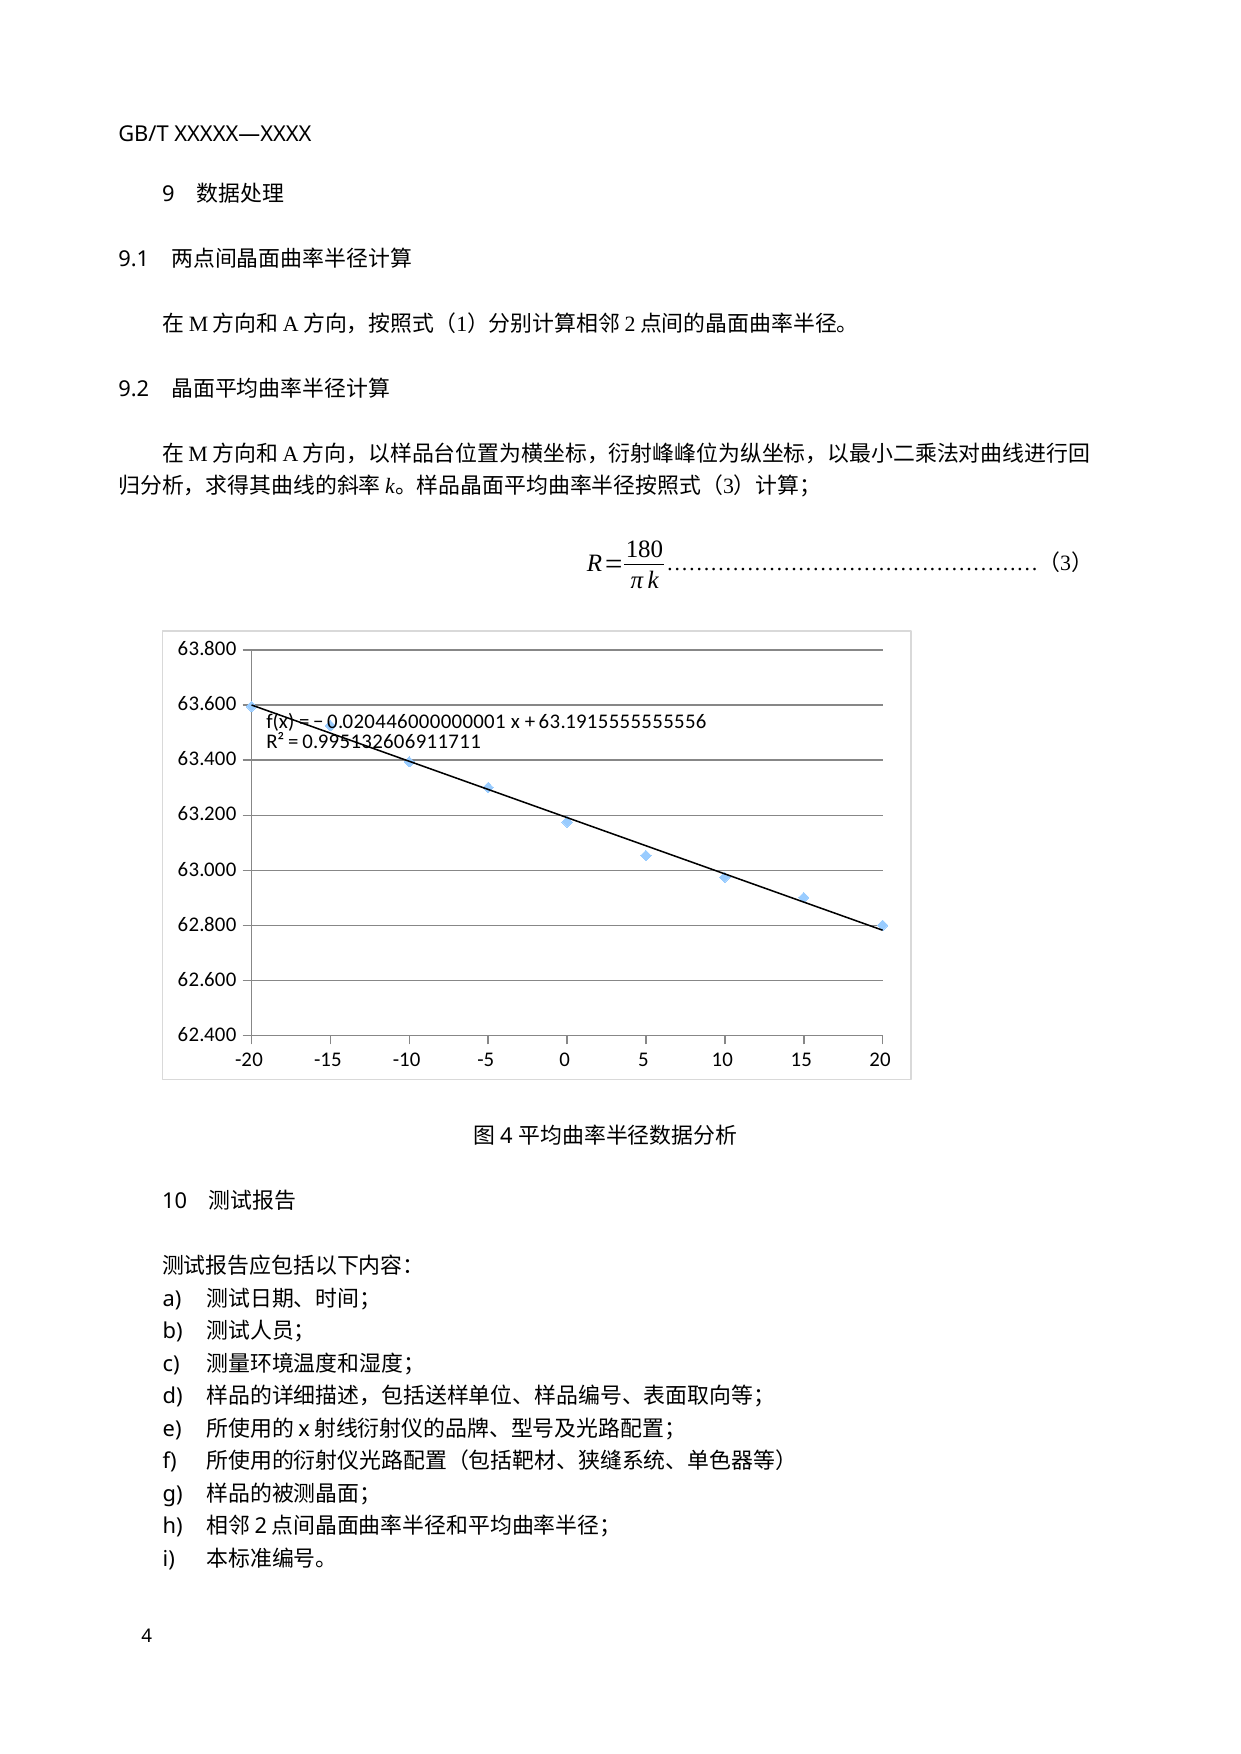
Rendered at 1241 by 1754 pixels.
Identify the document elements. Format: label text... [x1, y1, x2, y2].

list 测量环境温度和湿度； [162, 1345, 1093, 1378]
list 所使用的衍射仪光路配置（包括靶材、狭缝系统、单色器等） [162, 1443, 1093, 1475]
list 本标准编号。 [162, 1540, 1093, 1573]
text 数据处理 [118, 175, 1093, 208]
text 两点间晶面曲率半径计算 [118, 240, 1093, 273]
list 在M方向和A方向，以样品台位置为横坐标，衍射峰峰位为纵坐标，以最小二乘法对曲线进行回归分析，求得其曲线的斜率k。样品晶面平均曲率半径按照式（3）计算； [118, 435, 1093, 500]
list 测试日期、时间； [162, 1280, 1093, 1313]
list 相邻2点间晶面曲率半径和平均曲率半径； [162, 1508, 1093, 1540]
text 测试报告 [118, 1183, 1093, 1215]
list 样品的详细描述，包括送样单位、样品编号、表面取向等； [162, 1378, 1093, 1410]
list 所使用的x射线衍射仪的品牌、型号及光路配置； [162, 1410, 1093, 1443]
list 在M方向和A方向，按照式（1）分别计算相邻2点间的晶面曲率半径。 [162, 305, 1093, 338]
text 晶面平均曲率半径计算 [118, 370, 1093, 403]
list 图4 平均曲率半径数据分析 [118, 1118, 1093, 1150]
list ……………………………………………（3） [118, 533, 1093, 598]
text 测试报告应包括以下内容： [118, 1248, 1093, 1280]
list 样品的被测晶面； [162, 1475, 1093, 1508]
list 测试人员； [162, 1313, 1093, 1345]
